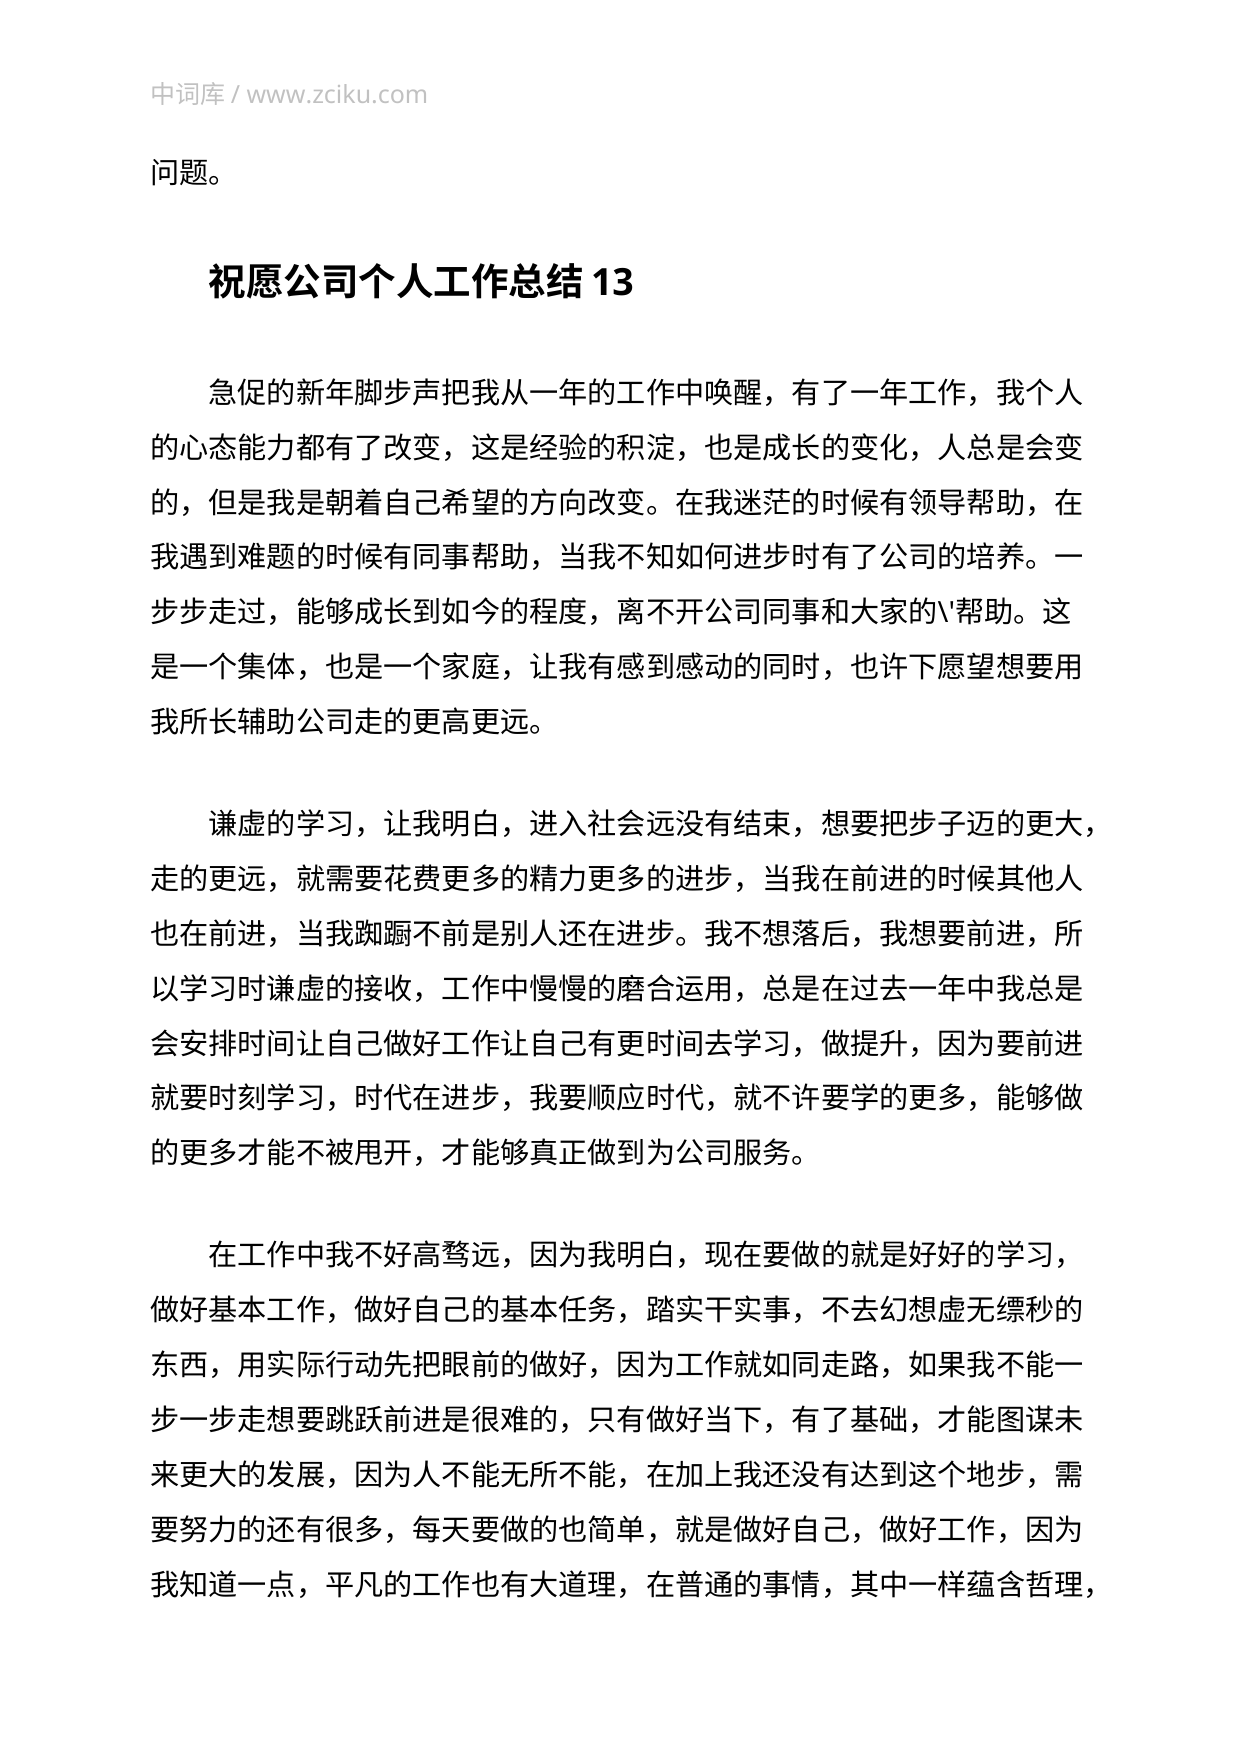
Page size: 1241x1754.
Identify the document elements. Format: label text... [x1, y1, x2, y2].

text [150, 1232, 1090, 1603]
text 谦虚的学习，让我明白，进入社会远没有结束，想要把步子迈的更大，走的更远，就需要花费更多的精力更多的进步，当我在前进的时候其他人也在前进，当我踟蹰不前是别人还在进步。我不想落后，我想要前进，所以学习时谦虚的接收，工作中慢慢的磨合运用，总是在过去一年中我总是会安排时间让自己做好工作让自己有更时间去学习，做提升，因为要前进就要时刻学习，时代在进步，我要顺应时代，就不许要学的更多，能够做的更多才能不被甩开，才能够真正做到为公司服务。 [150, 801, 1090, 1172]
text 祝愿公司个人工作总结13 [150, 252, 1090, 306]
text 急促的新年脚步声把我从一年的工作中唤醒，有了一年工作，我个人的心态能力都有了改变，这是经验的积淀，也是成长的变化，人总是会变的，但是我是朝着自己希望的方向改变。在我迷茫的时候有领导帮助，在我遇到难题的时候有同事帮助，当我不知如何进步时有了公司的培养。一步步走过，能够成长到如今的程度，离不开公司同事和大家的\'帮助。这是一个集体，也是一个家庭，让我有感到感动的同时，也许下愿望想要用我所长辅助公司走的更高更远。 [150, 369, 1090, 741]
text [150, 150, 1090, 192]
